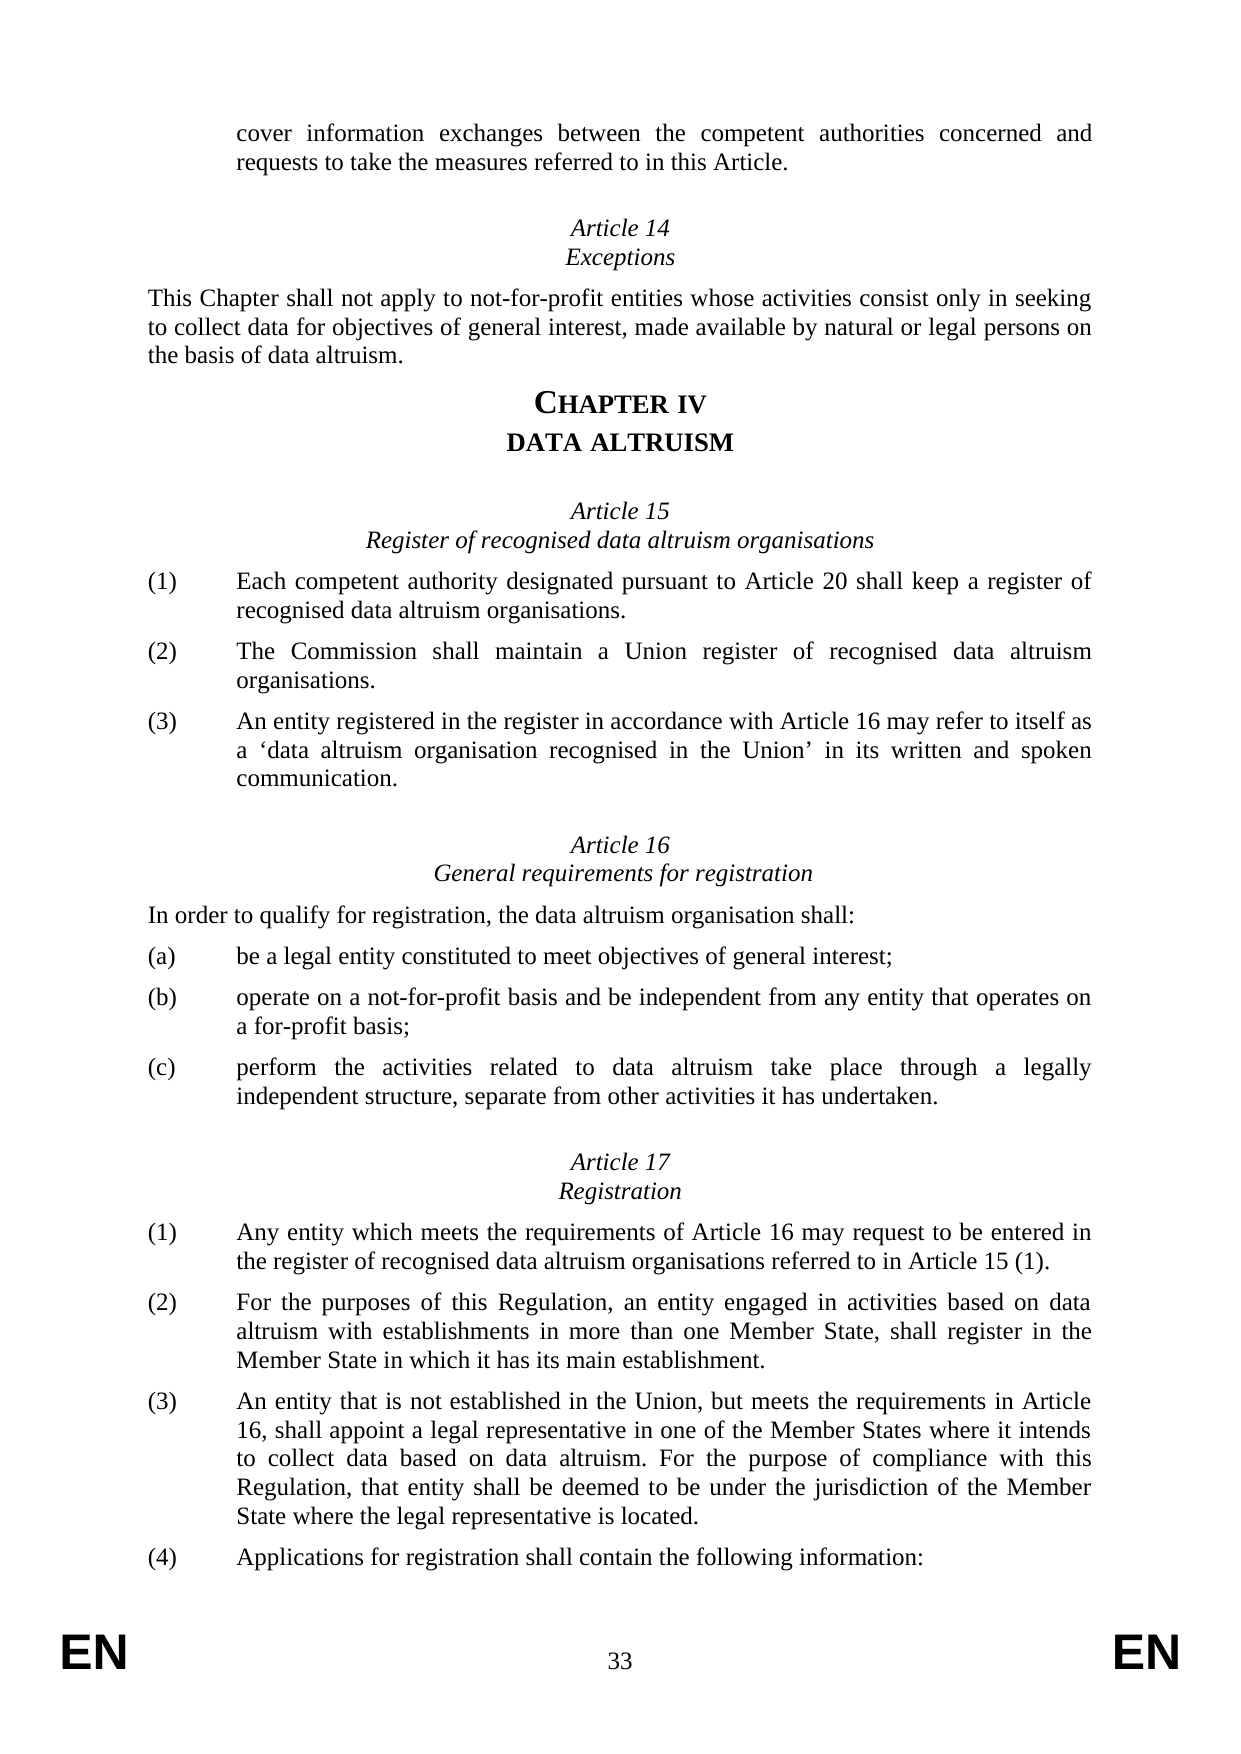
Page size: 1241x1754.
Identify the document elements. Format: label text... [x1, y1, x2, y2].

text This Chapter shall not apply to not-for-profit entities whose activities consist only in seeking to collect data for objectives of general interest, made available by natural or legal persons on the basis of data altruism. [148, 283, 1093, 369]
text Article 17 Registration [148, 1147, 1093, 1205]
text Article 16 General requirements for registration [148, 830, 1093, 887]
text In order to qualify for registration, the data altruism organisation shall: [148, 900, 1093, 928]
text (3) An entity that is not established in the Union, but meets the requirements in Article 16, shall appoint a legal representative in one of the Member States where it intends to collect data based on data altruism. For the purpose of compliance with this Regulation, that entity shall be deemed to be under the jurisdiction of the Member State where the legal representative is located. [148, 1386, 1093, 1530]
title Chapter iv data altruism [148, 382, 1093, 458]
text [148, 118, 1093, 176]
text (4) Applications for registration shall contain the following information: [148, 1542, 1093, 1571]
text Article 15 Register of recognised data altruism organisations [148, 496, 1093, 553]
text (c) perform the activities related to data altruism take place through a legally independent structure, separate from other activities it has undertaken. [148, 1052, 1093, 1110]
text (2) The Commission shall maintain a Union register of recognised data altruism organisations. [148, 636, 1093, 693]
text (3) An entity registered in the register in accordance with Article 16 may refer to itself as a ‘data altruism organisation recognised in the Union’ in its written and spoken communication. [148, 706, 1093, 792]
text (a) be a legal entity constituted to meet objectives of general interest; [148, 941, 1093, 970]
text (1) Any entity which meets the requirements of Article 16 may request to be entered in the register of recognised data altruism organisations referred to in Article 15 (1). [148, 1217, 1093, 1275]
text (2) For the purposes of this Regulation, an entity engaged in activities based on data altruism with establishments in more than one Member State, shall register in the Member State in which it has its main establishment. [148, 1287, 1093, 1373]
text (b) operate on a not-for-profit basis and be independent from any entity that operates on a for-profit basis; [148, 982, 1093, 1040]
text Article 14 Exceptions [148, 213, 1093, 271]
text (1) Each competent authority designated pursuant to Article 20 shall keep a register of recognised data altruism organisations. [148, 566, 1093, 623]
